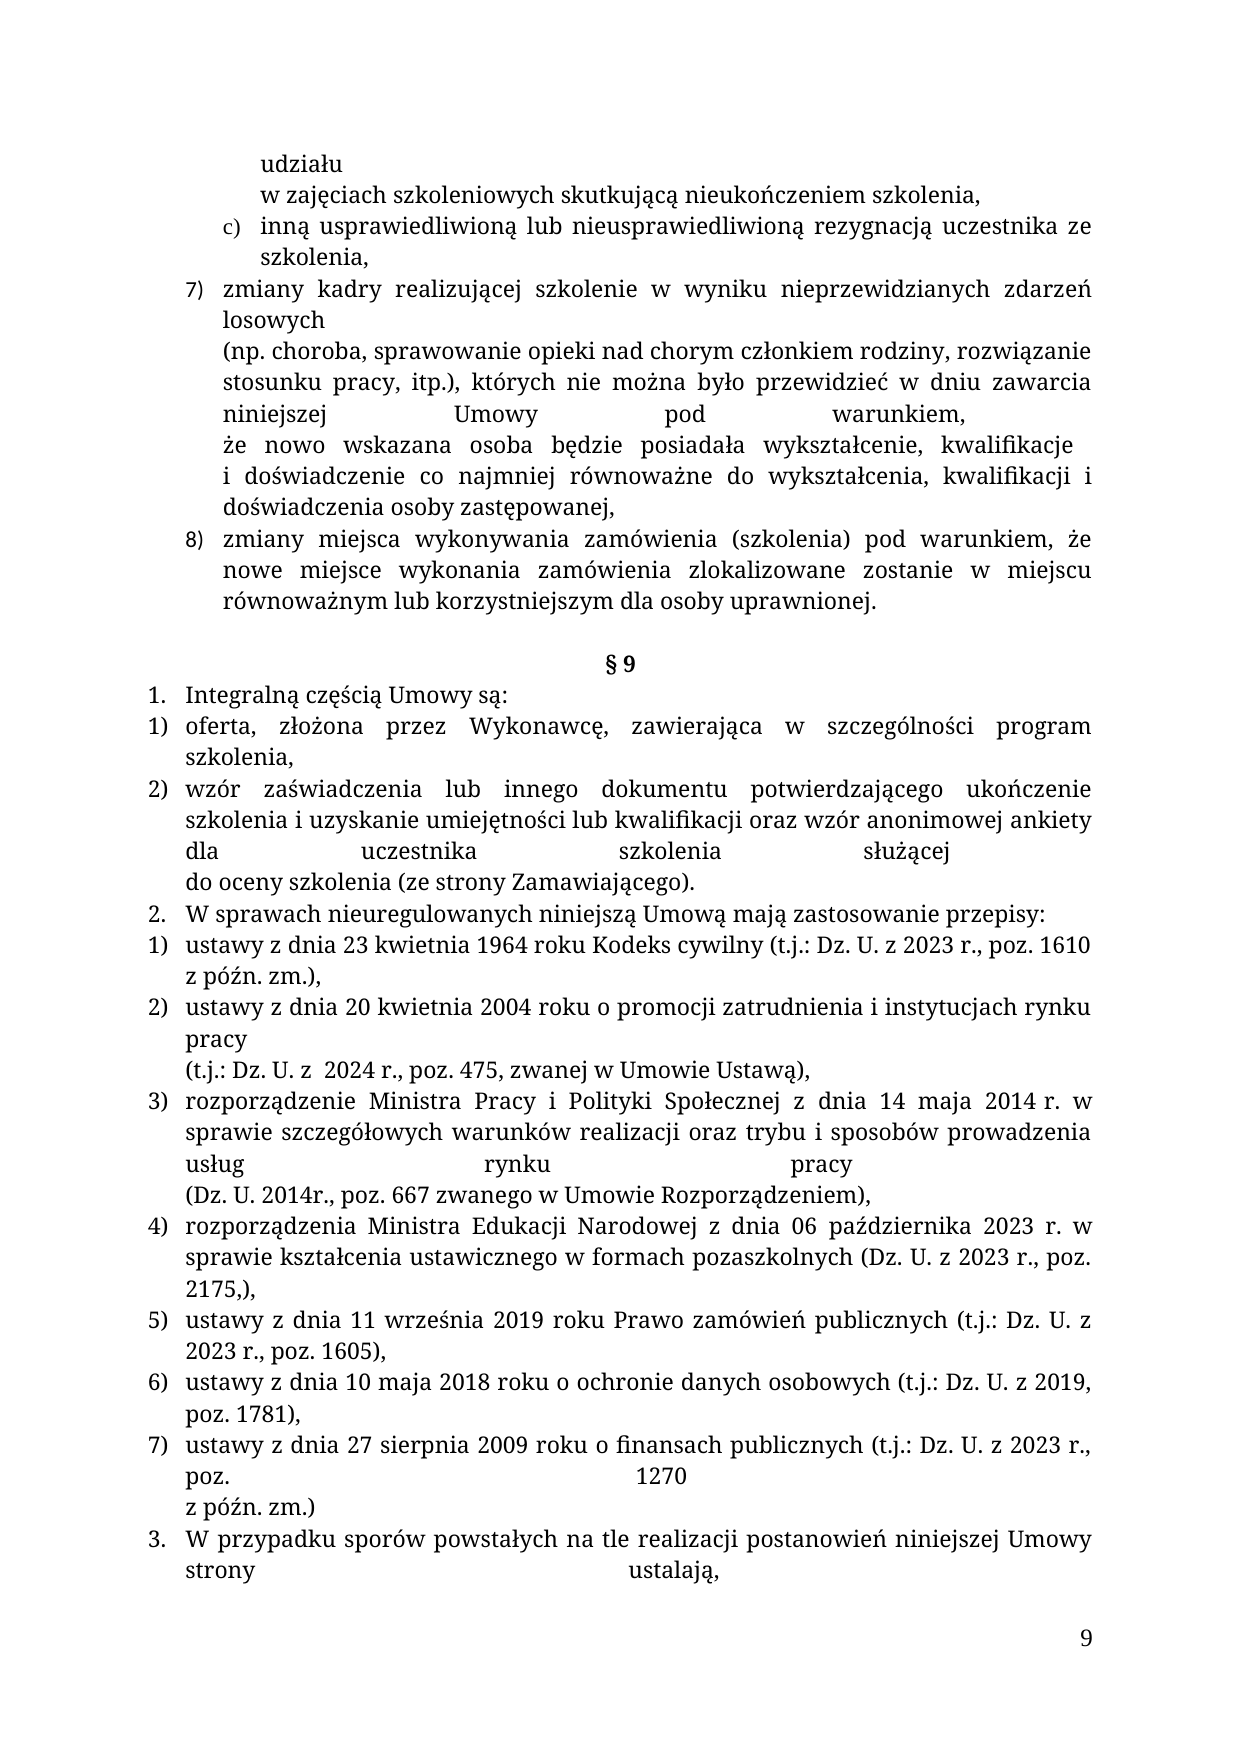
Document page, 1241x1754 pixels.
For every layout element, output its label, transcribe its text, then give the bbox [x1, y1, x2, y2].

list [223, 148, 1093, 210]
list inną usprawiedliwioną lub nieusprawiedliwioną rezygnacją uczestnika ze szkolenia, [223, 210, 1093, 273]
list rozporządzenia Ministra Edukacji Narodowej z dnia 06 października 2023 r. w sprawie kształcenia ustawicznego w formach pozaszkolnych (Dz. U. z 2023 r., poz. 2175,), [148, 1210, 1093, 1304]
list ustawy z dnia 27 sierpnia 2009 roku o finansach publicznych (t.j.: Dz. U. z 2023 r., poz. 1270 z późn. zm.) [148, 1429, 1093, 1523]
list W sprawach nieuregulowanych niniejszą Umową mają zastosowanie przepisy: [148, 898, 1093, 929]
list ustawy z dnia 11 września 2019 roku Prawo zamówień publicznych (t.j.: Dz. U. z 2023 r., poz. 1605), [148, 1304, 1093, 1366]
text § 9 [148, 648, 1093, 679]
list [148, 1523, 1093, 1585]
list ustawy z dnia 10 maja 2018 roku o ochronie danych osobowych (t.j.: Dz. U. z 2019, poz. 1781), [148, 1366, 1093, 1429]
list zmiany miejsca wykonywania zamówienia (szkolenia) pod warunkiem, że nowe miejsce wykonania zamówienia zlokalizowane zostanie w miejscu równoważnym lub korzystniejszym dla osoby uprawnionej. [185, 523, 1093, 616]
list rozporządzenie Ministra Pracy i Polityki Społecznej z dnia 14 maja 2014 r. w sprawie szczegółowych warunków realizacji oraz trybu i sposobów prowadzenia usług rynku pracy (Dz. U. 2014r., poz. 667 zwanego w Umowie Rozporządzeniem), [148, 1085, 1093, 1210]
list oferta, złożona przez Wykonawcę, zawierająca w szczególności program szkolenia, [148, 710, 1093, 773]
list zmiany kadry realizującej szkolenie w wyniku nieprzewidzianych zdarzeń losowych (np. choroba, sprawowanie opieki nad chorym członkiem rodziny, rozwiązanie stosunku pracy, itp.), których nie można było przewidzieć w dniu zawarcia niniejszej Umowy pod warunkiem, że nowo wskazana osoba będzie posiadała wykształcenie, kwalifikacje i doświadczenie co najmniej równoważne do wykształcenia, kwalifikacji i doświadczenia osoby zastępowanej, [185, 273, 1093, 523]
list wzór zaświadczenia lub innego dokumentu potwierdzającego ukończenie szkolenia i uzyskanie umiejętności lub kwalifikacji oraz wzór anonimowej ankiety dla uczestnika szkolenia służącej do oceny szkolenia (ze strony Zamawiającego). [148, 773, 1093, 898]
list ustawy z dnia 23 kwietnia 1964 roku Kodeks cywilny (t.j.: Dz. U. z 2023 r., poz. 1610 z późn. zm.), [148, 929, 1093, 991]
list ustawy z dnia 20 kwietnia 2004 roku o promocji zatrudnienia i instytucjach rynku pracy (t.j.: Dz. U. z 2024 r., poz. 475, zwanej w Umowie Ustawą), [148, 991, 1093, 1085]
list Integralną częścią Umowy są: [148, 679, 1093, 710]
